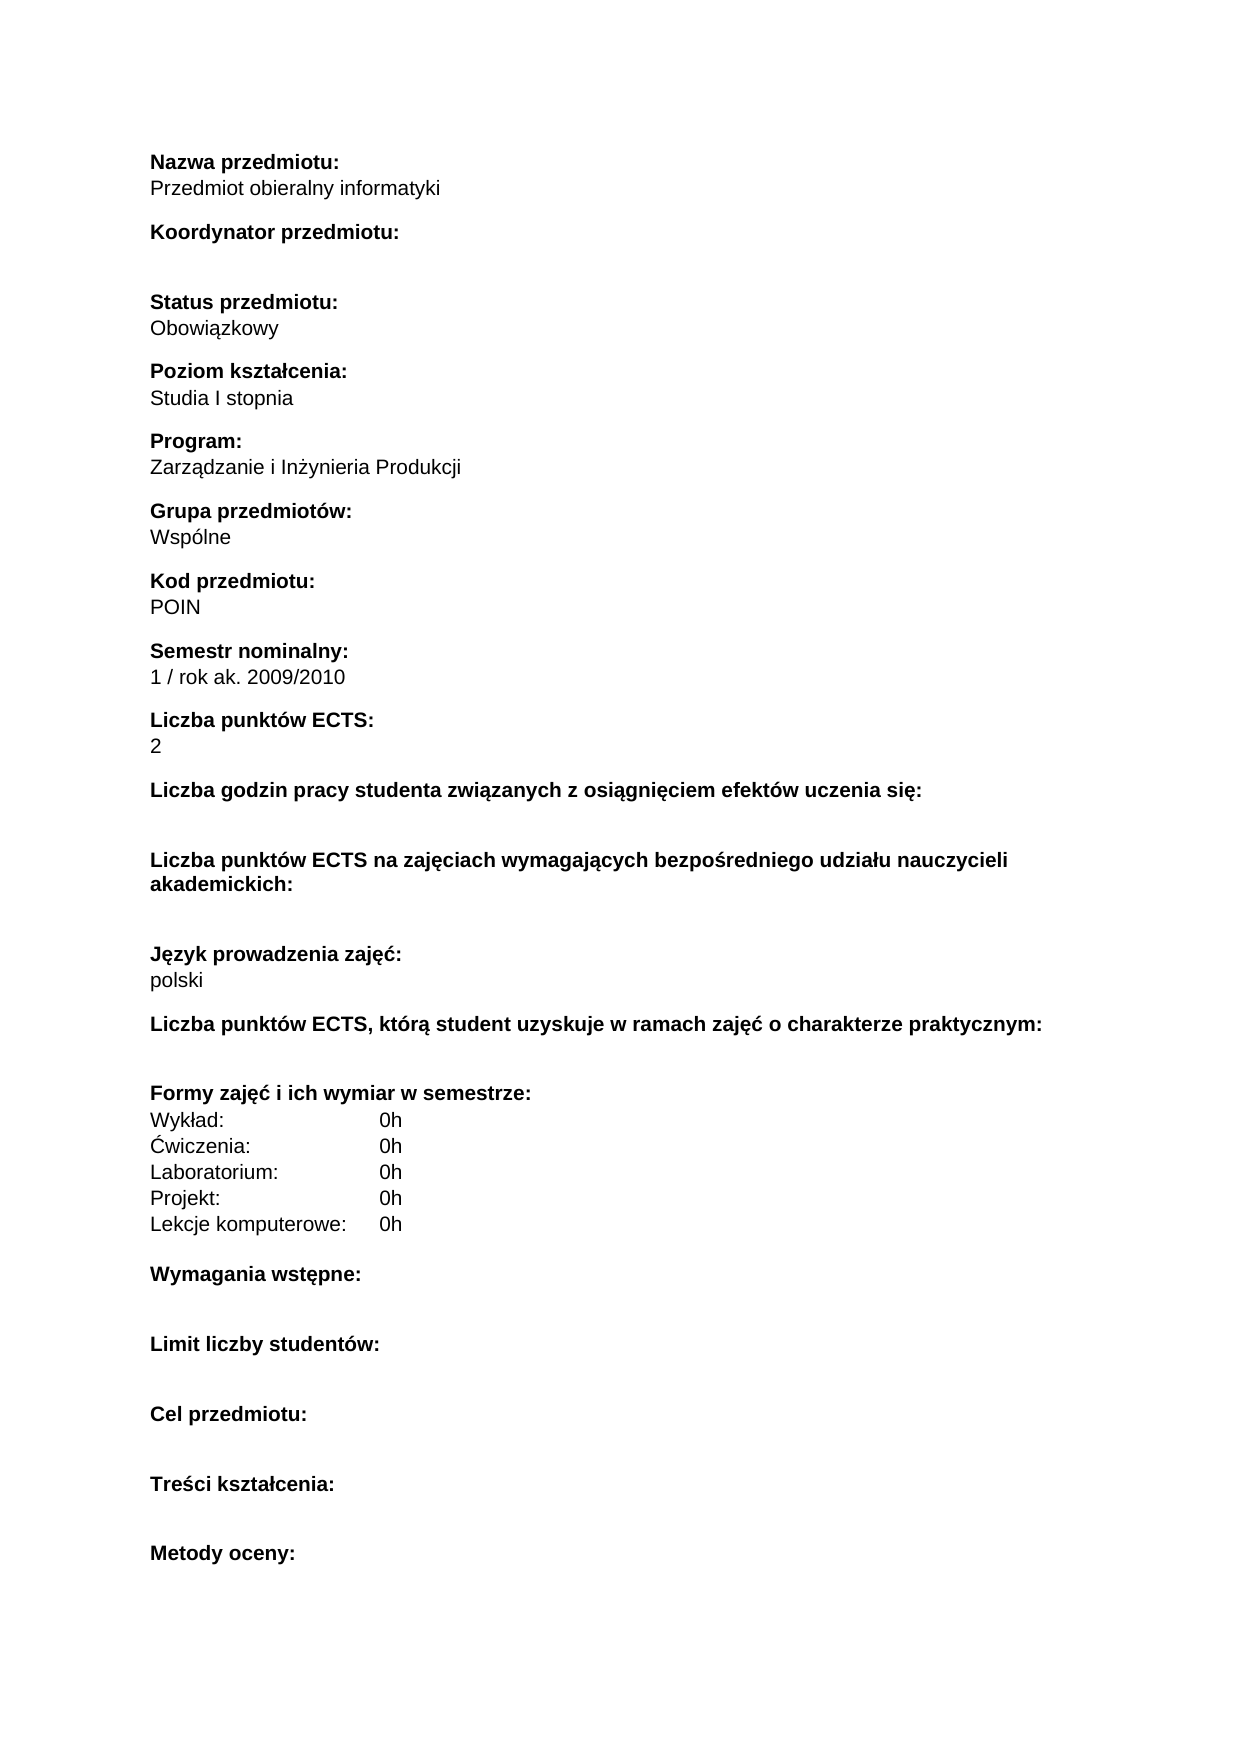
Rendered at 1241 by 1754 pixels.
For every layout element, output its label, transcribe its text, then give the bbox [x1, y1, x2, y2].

text 1 / rok ak. 2009/2010 [150, 664, 1090, 688]
table_header Wykład: [140, 1108, 367, 1132]
text 2 [150, 734, 1090, 758]
text Limit liczby studentów: [150, 1332, 1090, 1356]
table_cell Projekt: [140, 1186, 367, 1210]
text Liczba punktów ECTS, którą student uzyskuje w ramach zajęć o charakterze praktycznym: [150, 1011, 1090, 1035]
table_cell Laboratorium: [140, 1160, 367, 1184]
table_cell 0h [369, 1132, 597, 1158]
text Kod przedmiotu: [150, 569, 1090, 593]
text Liczba godzin pracy studenta związanych z osiągnięciem efektów uczenia się: [150, 778, 1090, 802]
text Język prowadzenia zajęć: [150, 942, 1090, 966]
table_header 0h [369, 1108, 597, 1132]
text Status przedmiotu: [150, 289, 1090, 313]
text Poziom kształcenia: [150, 359, 1090, 383]
text Przedmiot obieralny informatyki [150, 176, 1090, 200]
text Koordynator przedmiotu: [150, 220, 1090, 244]
table_cell Lekcje komputerowe: [140, 1212, 367, 1236]
text Liczba punktów ECTS na zajęciach wymagających bezpośredniego udziału nauczycieli akademickich: [150, 848, 1090, 896]
text polski [150, 968, 1090, 992]
text Cel przedmiotu: [150, 1402, 1090, 1426]
text Formy zajęć i ich wymiar w semestrze: [150, 1081, 1090, 1105]
text Metody oceny: [150, 1541, 1090, 1565]
text Nazwa przedmiotu: [150, 150, 1090, 174]
text Wymagania wstępne: [150, 1262, 1090, 1286]
text Semestr nominalny: [150, 638, 1090, 662]
text Treści kształcenia: [150, 1471, 1090, 1495]
text Studia I stopnia [150, 385, 1090, 409]
table_cell 0h [369, 1158, 597, 1184]
text Wspólne [150, 525, 1090, 549]
text Liczba punktów ECTS: [150, 708, 1090, 732]
table_cell Ćwiczenia: [140, 1134, 367, 1158]
table_cell 0h [369, 1184, 597, 1210]
text Zarządzanie i Inżynieria Produkcji [150, 455, 1090, 479]
text Program: [150, 429, 1090, 453]
text POIN [150, 595, 1090, 619]
text Grupa przedmiotów: [150, 499, 1090, 523]
table_cell 0h [369, 1210, 597, 1236]
text Obowiązkowy [150, 316, 1090, 339]
